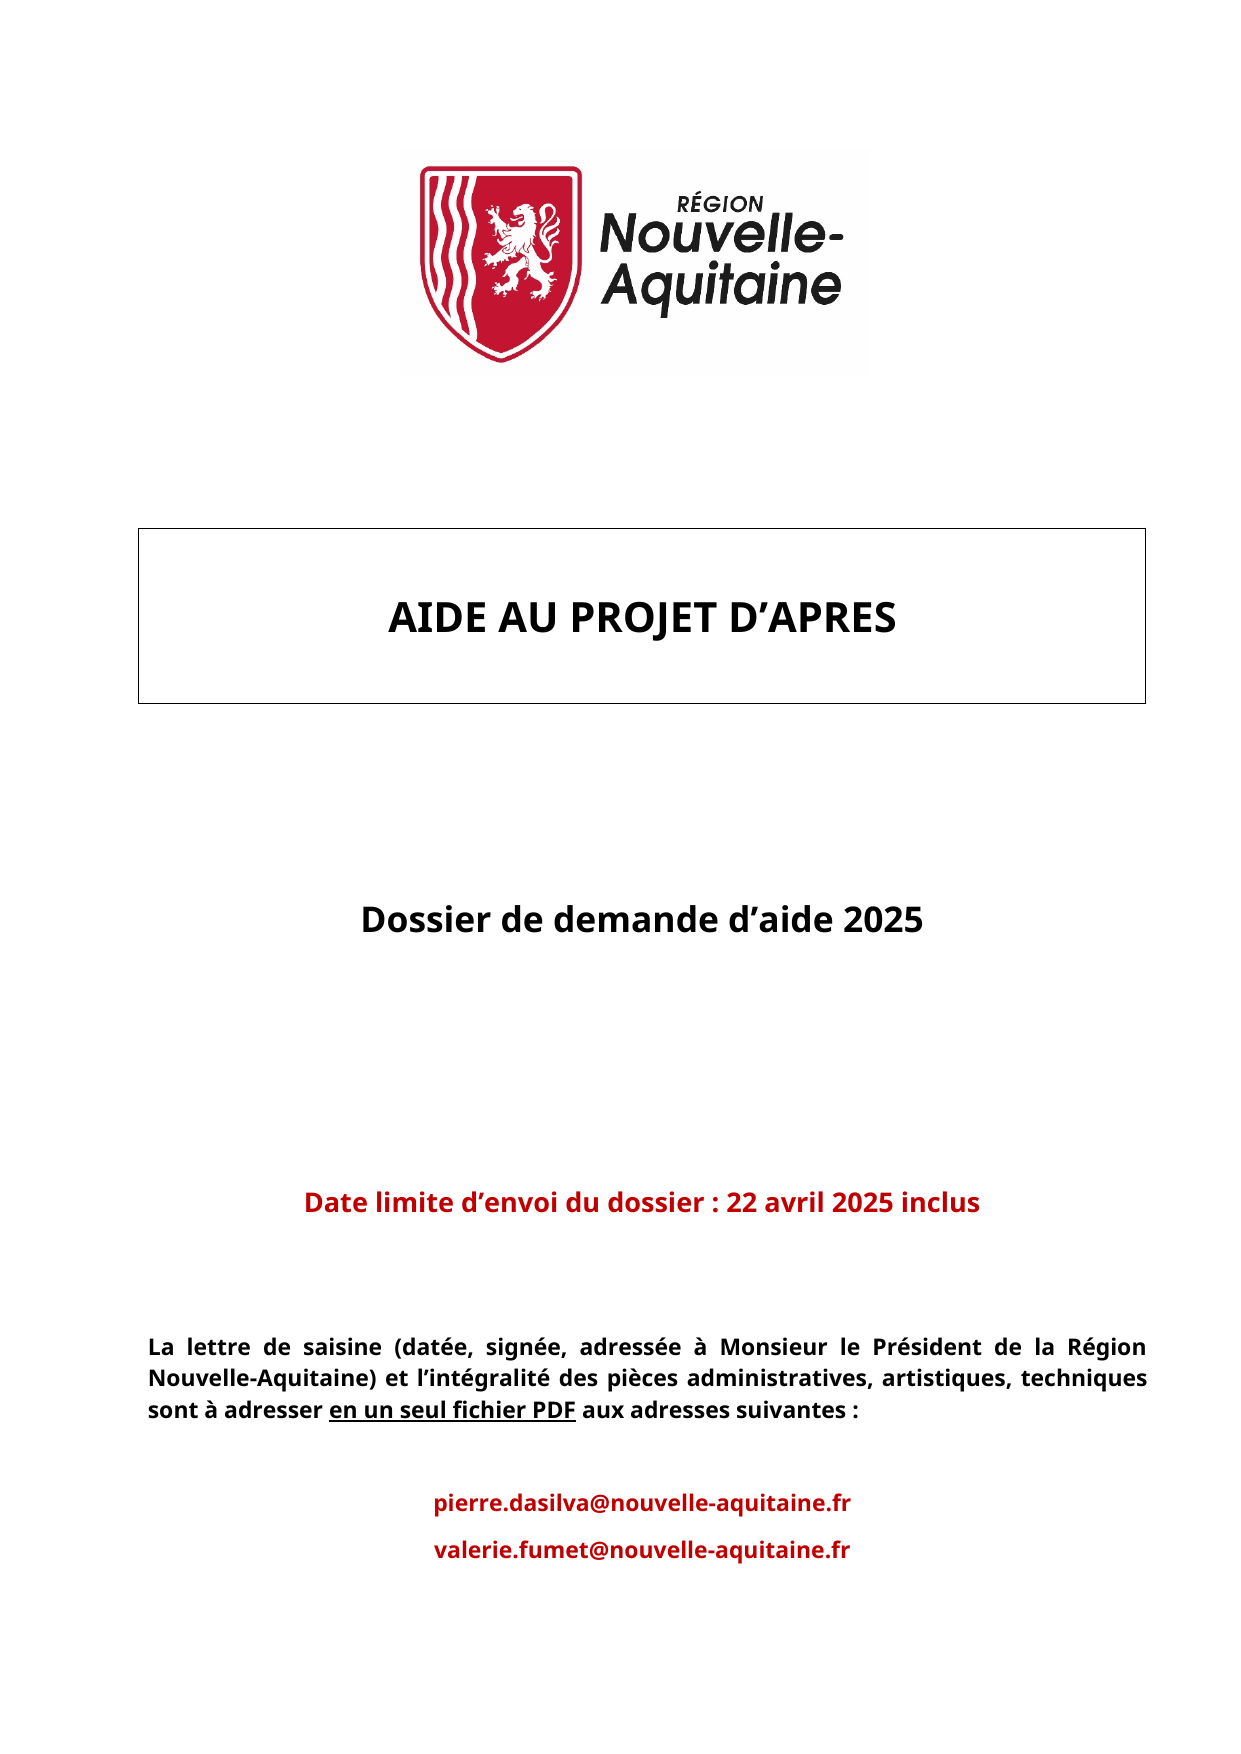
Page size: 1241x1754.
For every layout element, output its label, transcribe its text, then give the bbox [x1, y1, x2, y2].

text valerie.fumet@nouvelle-aquitaine.fr [148, 1534, 1137, 1566]
text La lettre de saisine (datée, signée, adressée à Monsieur le Président de la Région Nouvelle-Aquitaine) et l’intégralité des pièces administratives, artistiques, techniques sont à adresser en un seul fichier PDF aux adresses suivantes : [148, 1331, 1148, 1425]
text Dossier de demande d’aide 2025 [148, 894, 1137, 942]
text AIDE AU PROJET D’APRES [148, 587, 1137, 644]
text pierre.dasilva@nouvelle-aquitaine.fr [148, 1487, 1137, 1519]
picture [400, 147, 870, 377]
text Date limite d’envoi du dossier : 22 avril 2025 inclus [148, 1184, 1137, 1221]
